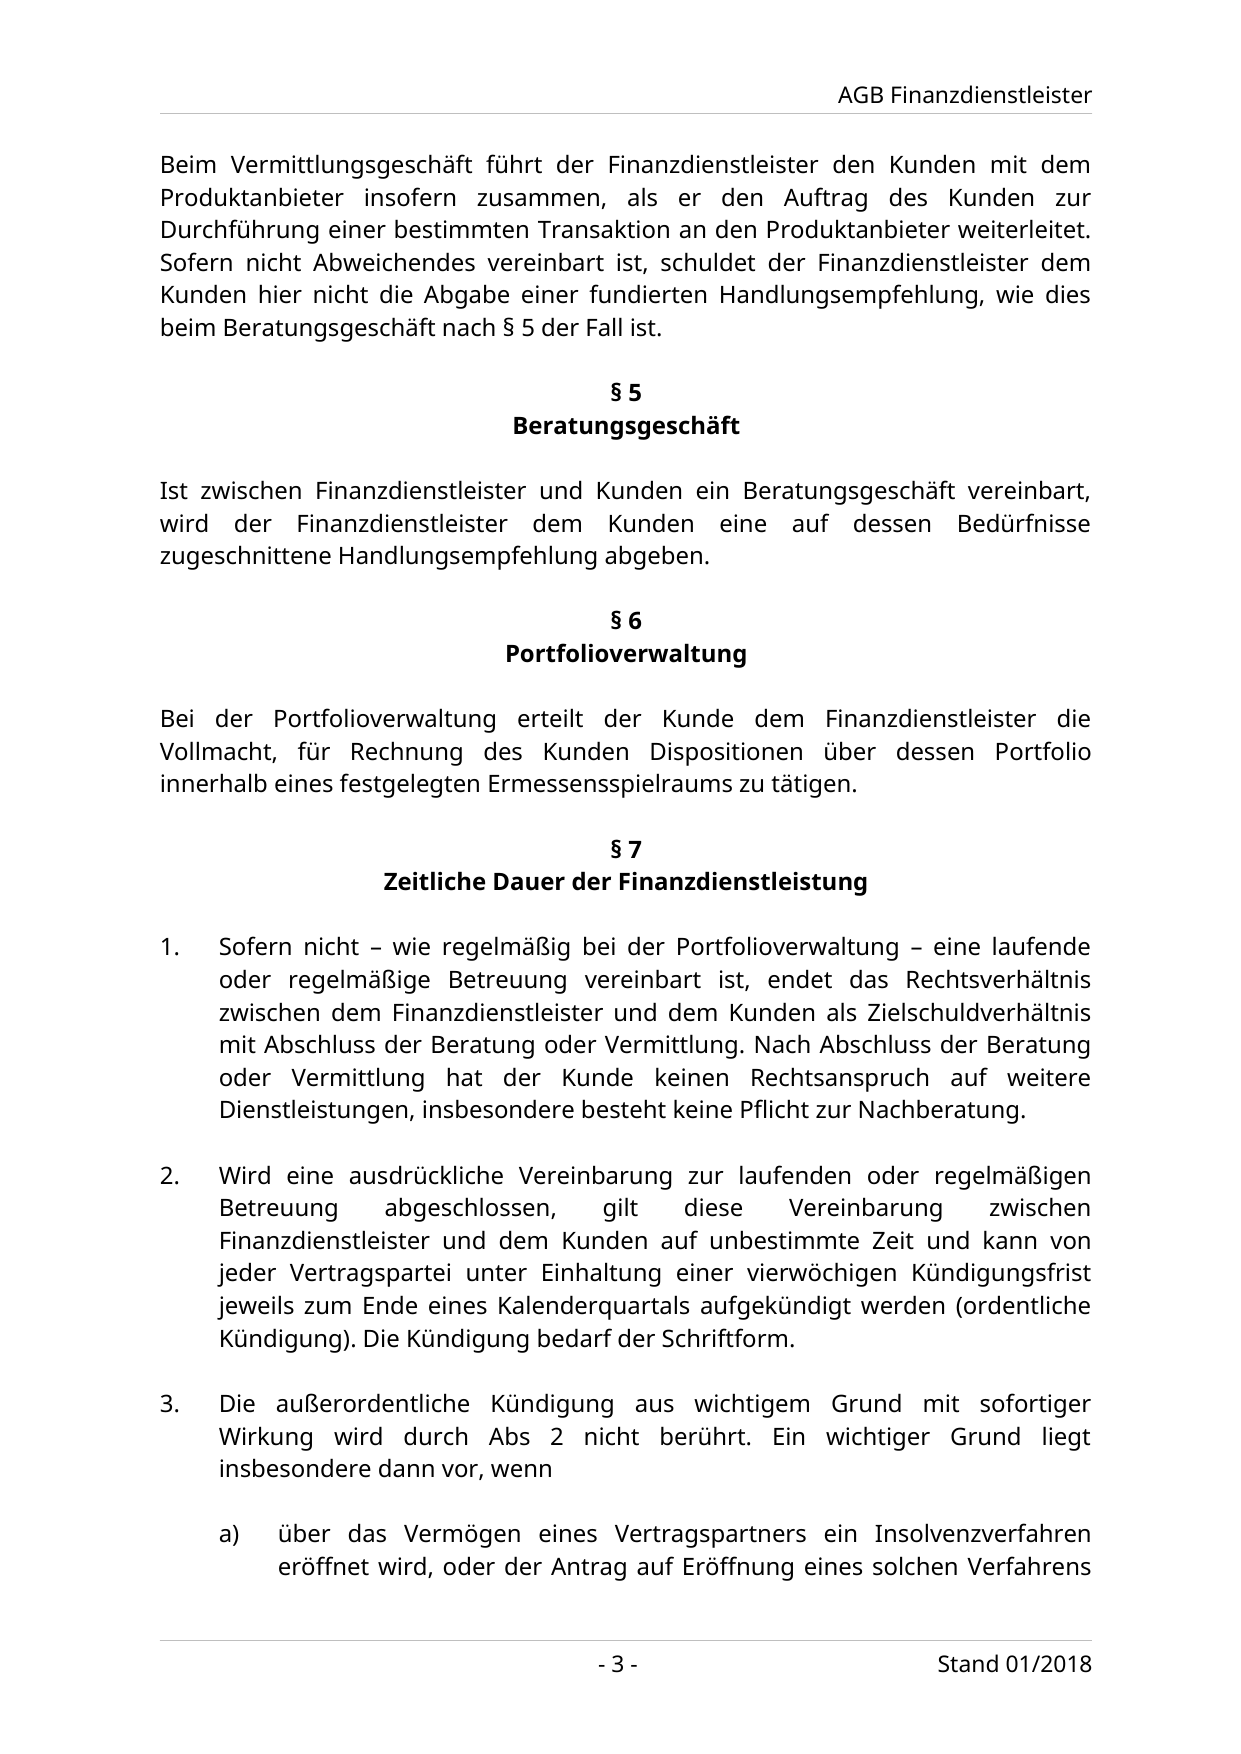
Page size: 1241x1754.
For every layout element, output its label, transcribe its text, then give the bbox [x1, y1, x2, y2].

list Die außerordentliche Kündigung aus wichtigem Grund mit sofortiger Wirkung wird durch Abs 2 nicht berührt. Ein wichtiger Grund liegt insbesondere dann vor, wenn [159, 1387, 1092, 1484]
list Sofern nicht – wie regelmäßig bei der Portfolioverwaltung – eine laufende oder regelmäßige Betreuung vereinbart ist, endet das Rechtsverhältnis zwischen dem Finanzdienstleister und dem Kunden als Zielschuldverhältnis mit Abschluss der Beratung oder Vermittlung. Nach Abschluss der Beratung oder Vermittlung hat der Kunde keinen Rechtsanspruch auf weitere Dienstleistungen, insbesondere besteht keine Pflicht zur Nachberatung. [159, 930, 1092, 1126]
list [218, 1517, 1092, 1582]
text § 7 [159, 832, 1092, 865]
text Beratungsgeschäft [159, 408, 1092, 441]
text Bei der Portfolioverwaltung erteilt der Kunde dem Finanzdienstleister die Vollmacht, für Rechnung des Kunden Dispositionen über dessen Portfolio innerhalb eines festgelegten Ermessensspielraums zu tätigen. [159, 702, 1092, 800]
text § 6 [159, 604, 1092, 637]
text § 5 [159, 376, 1092, 408]
text Beim Vermittlungsgeschäft führt der Finanzdienstleister den Kunden mit dem Produktanbieter insofern zusammen, als er den Auftrag des Kunden zur Durchführung einer bestimmten Transaktion an den Produktanbieter weiterleitet. Sofern nicht Abweichendes vereinbart ist, schuldet der Finanzdienstleister dem Kunden hier nicht die Abgabe einer fundierten Handlungsempfehlung, wie dies beim Beratungsgeschäft nach § 5 der Fall ist. [159, 148, 1092, 343]
text Zeitliche Dauer der Finanzdienstleistung [159, 865, 1092, 898]
text Portfolioverwaltung [159, 637, 1092, 669]
text Ist zwischen Finanzdienstleister und Kunden ein Beratungsgeschäft vereinbart, wird der Finanzdienstleister dem Kunden eine auf dessen Bedürfnisse zugeschnittene Handlungsempfehlung abgeben. [159, 474, 1092, 572]
list Wird eine ausdrückliche Vereinbarung zur laufenden oder regelmäßigen Betreuung abgeschlossen, gilt diese Vereinbarung zwischen Finanzdienstleister und dem Kunden auf unbestimmte Zeit und kann von jeder Vertragspartei unter Einhaltung einer vierwöchigen Kündigungsfrist jeweils zum Ende eines Kalenderquartals aufgekündigt werden (ordentliche Kündigung). Die Kündigung bedarf der Schriftform. [159, 1158, 1092, 1354]
